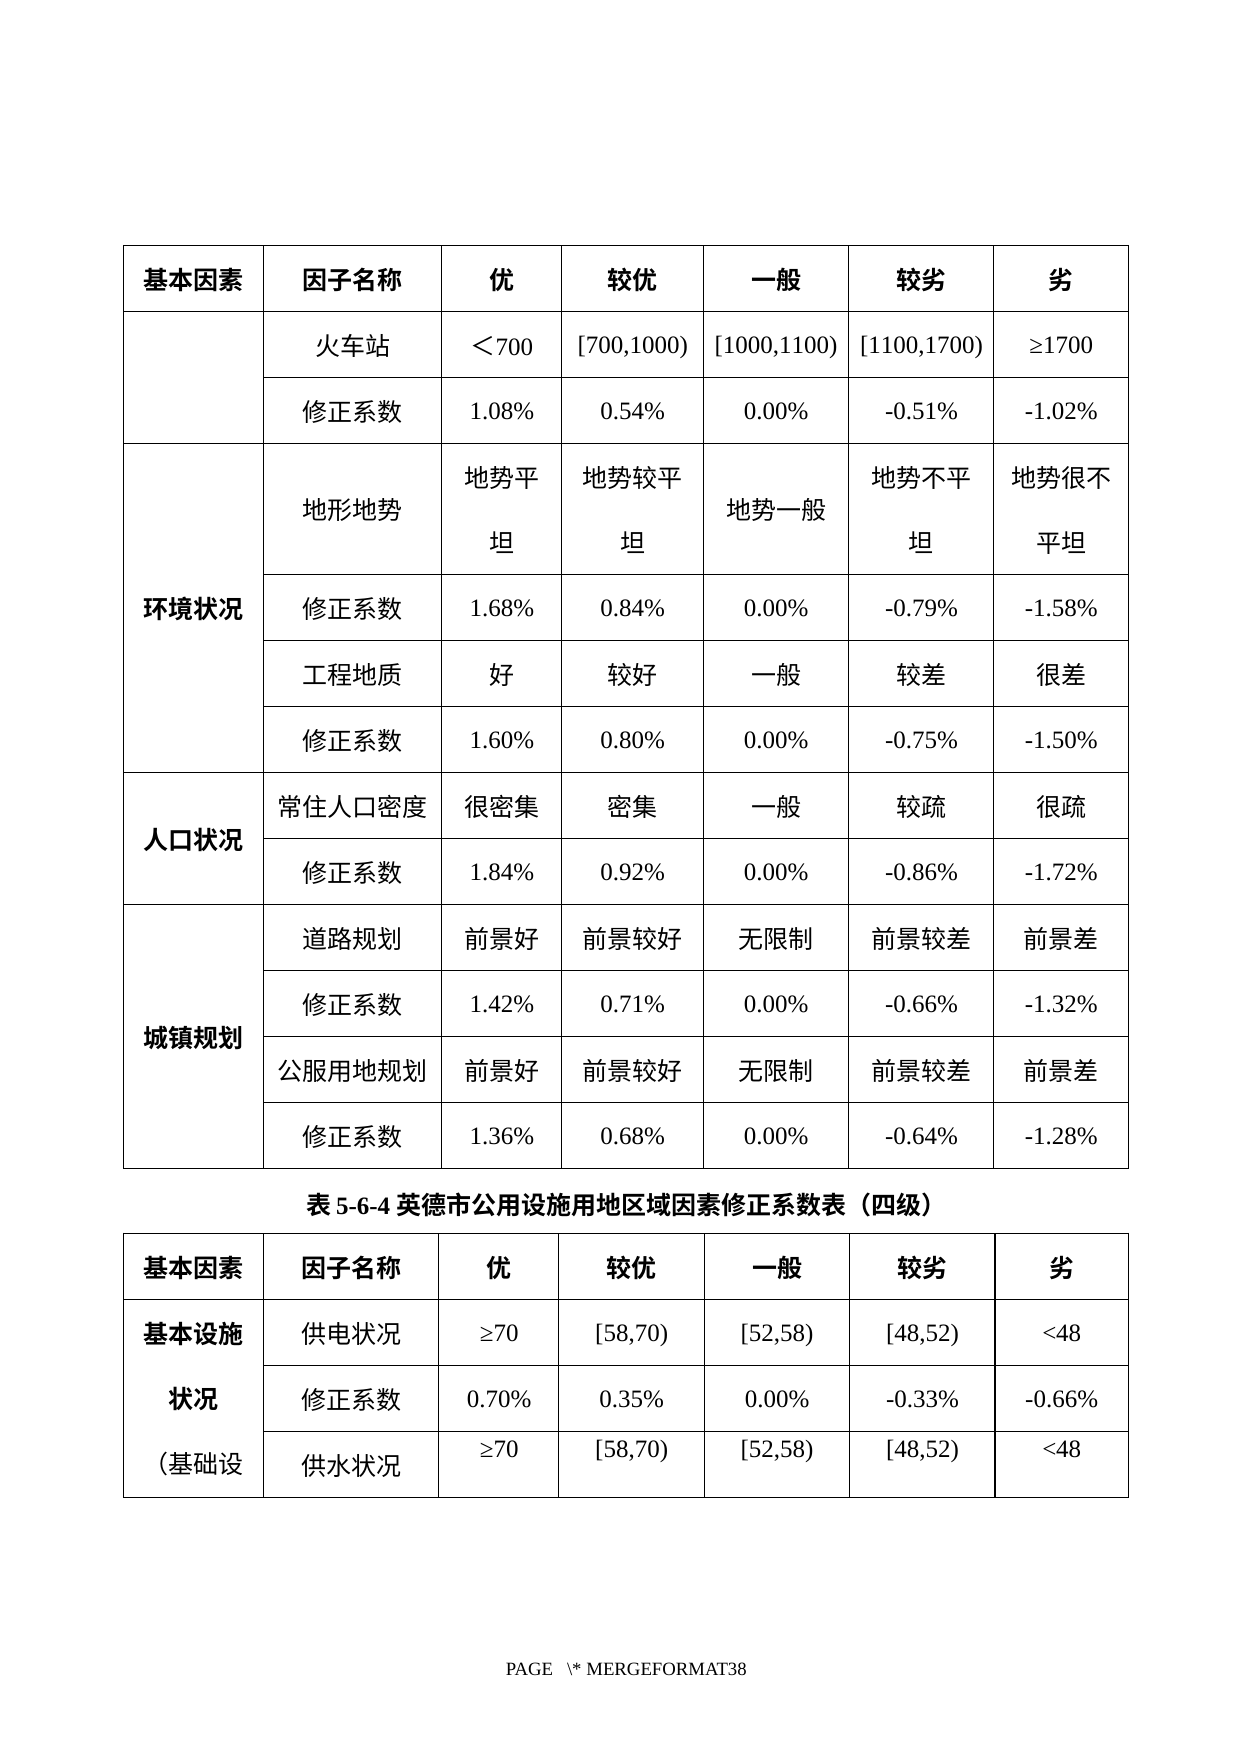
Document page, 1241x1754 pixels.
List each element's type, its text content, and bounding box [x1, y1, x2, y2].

text 表5-6-4 英德市公用设施用地区域因素修正系数表（四级） [165, 1186, 1087, 1222]
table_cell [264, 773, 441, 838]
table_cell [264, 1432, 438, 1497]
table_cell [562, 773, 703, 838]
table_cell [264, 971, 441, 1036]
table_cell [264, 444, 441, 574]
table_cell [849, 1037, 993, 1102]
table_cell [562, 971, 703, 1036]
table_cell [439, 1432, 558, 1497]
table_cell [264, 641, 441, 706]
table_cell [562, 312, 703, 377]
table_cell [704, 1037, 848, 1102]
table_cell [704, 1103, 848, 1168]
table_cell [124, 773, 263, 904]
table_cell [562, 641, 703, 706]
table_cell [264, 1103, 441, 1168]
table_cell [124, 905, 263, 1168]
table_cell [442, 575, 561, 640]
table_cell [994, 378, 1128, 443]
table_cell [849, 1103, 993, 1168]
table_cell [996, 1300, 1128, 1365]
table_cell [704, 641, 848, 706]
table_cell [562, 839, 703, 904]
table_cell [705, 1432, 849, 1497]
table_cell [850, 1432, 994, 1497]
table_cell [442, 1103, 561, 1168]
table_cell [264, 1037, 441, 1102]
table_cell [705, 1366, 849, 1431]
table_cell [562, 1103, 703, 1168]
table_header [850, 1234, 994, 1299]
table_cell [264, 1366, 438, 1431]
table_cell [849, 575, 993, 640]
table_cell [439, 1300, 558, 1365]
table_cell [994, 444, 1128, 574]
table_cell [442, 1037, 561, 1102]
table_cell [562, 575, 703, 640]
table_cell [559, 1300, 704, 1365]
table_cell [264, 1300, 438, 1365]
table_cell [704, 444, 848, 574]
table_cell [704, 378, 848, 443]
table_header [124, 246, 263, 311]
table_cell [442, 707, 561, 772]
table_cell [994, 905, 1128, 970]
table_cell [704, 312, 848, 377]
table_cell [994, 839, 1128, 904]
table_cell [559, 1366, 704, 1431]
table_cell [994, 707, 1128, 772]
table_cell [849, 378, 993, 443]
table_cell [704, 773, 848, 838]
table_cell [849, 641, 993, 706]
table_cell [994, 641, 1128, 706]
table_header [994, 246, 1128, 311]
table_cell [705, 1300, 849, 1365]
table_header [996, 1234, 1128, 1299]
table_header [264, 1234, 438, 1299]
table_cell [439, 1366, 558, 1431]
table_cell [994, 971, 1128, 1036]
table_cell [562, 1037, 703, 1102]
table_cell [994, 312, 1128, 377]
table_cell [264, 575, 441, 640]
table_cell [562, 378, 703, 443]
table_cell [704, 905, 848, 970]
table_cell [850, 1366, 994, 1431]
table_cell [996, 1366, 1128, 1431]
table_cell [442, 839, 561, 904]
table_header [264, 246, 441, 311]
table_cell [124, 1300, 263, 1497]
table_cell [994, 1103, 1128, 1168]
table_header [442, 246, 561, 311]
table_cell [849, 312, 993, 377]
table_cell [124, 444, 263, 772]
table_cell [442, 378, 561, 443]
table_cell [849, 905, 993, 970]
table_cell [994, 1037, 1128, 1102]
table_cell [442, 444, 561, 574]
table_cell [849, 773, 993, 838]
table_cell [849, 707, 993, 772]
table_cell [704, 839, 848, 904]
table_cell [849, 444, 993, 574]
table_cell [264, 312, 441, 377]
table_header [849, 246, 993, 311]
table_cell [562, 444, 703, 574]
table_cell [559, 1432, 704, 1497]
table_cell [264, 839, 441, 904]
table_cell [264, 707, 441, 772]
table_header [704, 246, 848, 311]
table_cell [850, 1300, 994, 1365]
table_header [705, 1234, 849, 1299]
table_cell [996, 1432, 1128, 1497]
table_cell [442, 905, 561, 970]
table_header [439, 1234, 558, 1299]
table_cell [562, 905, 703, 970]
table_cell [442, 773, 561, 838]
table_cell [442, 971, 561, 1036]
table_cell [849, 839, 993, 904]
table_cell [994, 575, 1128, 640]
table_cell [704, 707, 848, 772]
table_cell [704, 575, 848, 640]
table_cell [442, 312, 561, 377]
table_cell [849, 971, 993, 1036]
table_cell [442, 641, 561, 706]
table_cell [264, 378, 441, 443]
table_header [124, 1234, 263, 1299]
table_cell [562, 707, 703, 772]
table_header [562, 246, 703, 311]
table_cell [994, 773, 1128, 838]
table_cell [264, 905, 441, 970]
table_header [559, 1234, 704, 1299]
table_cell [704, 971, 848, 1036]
